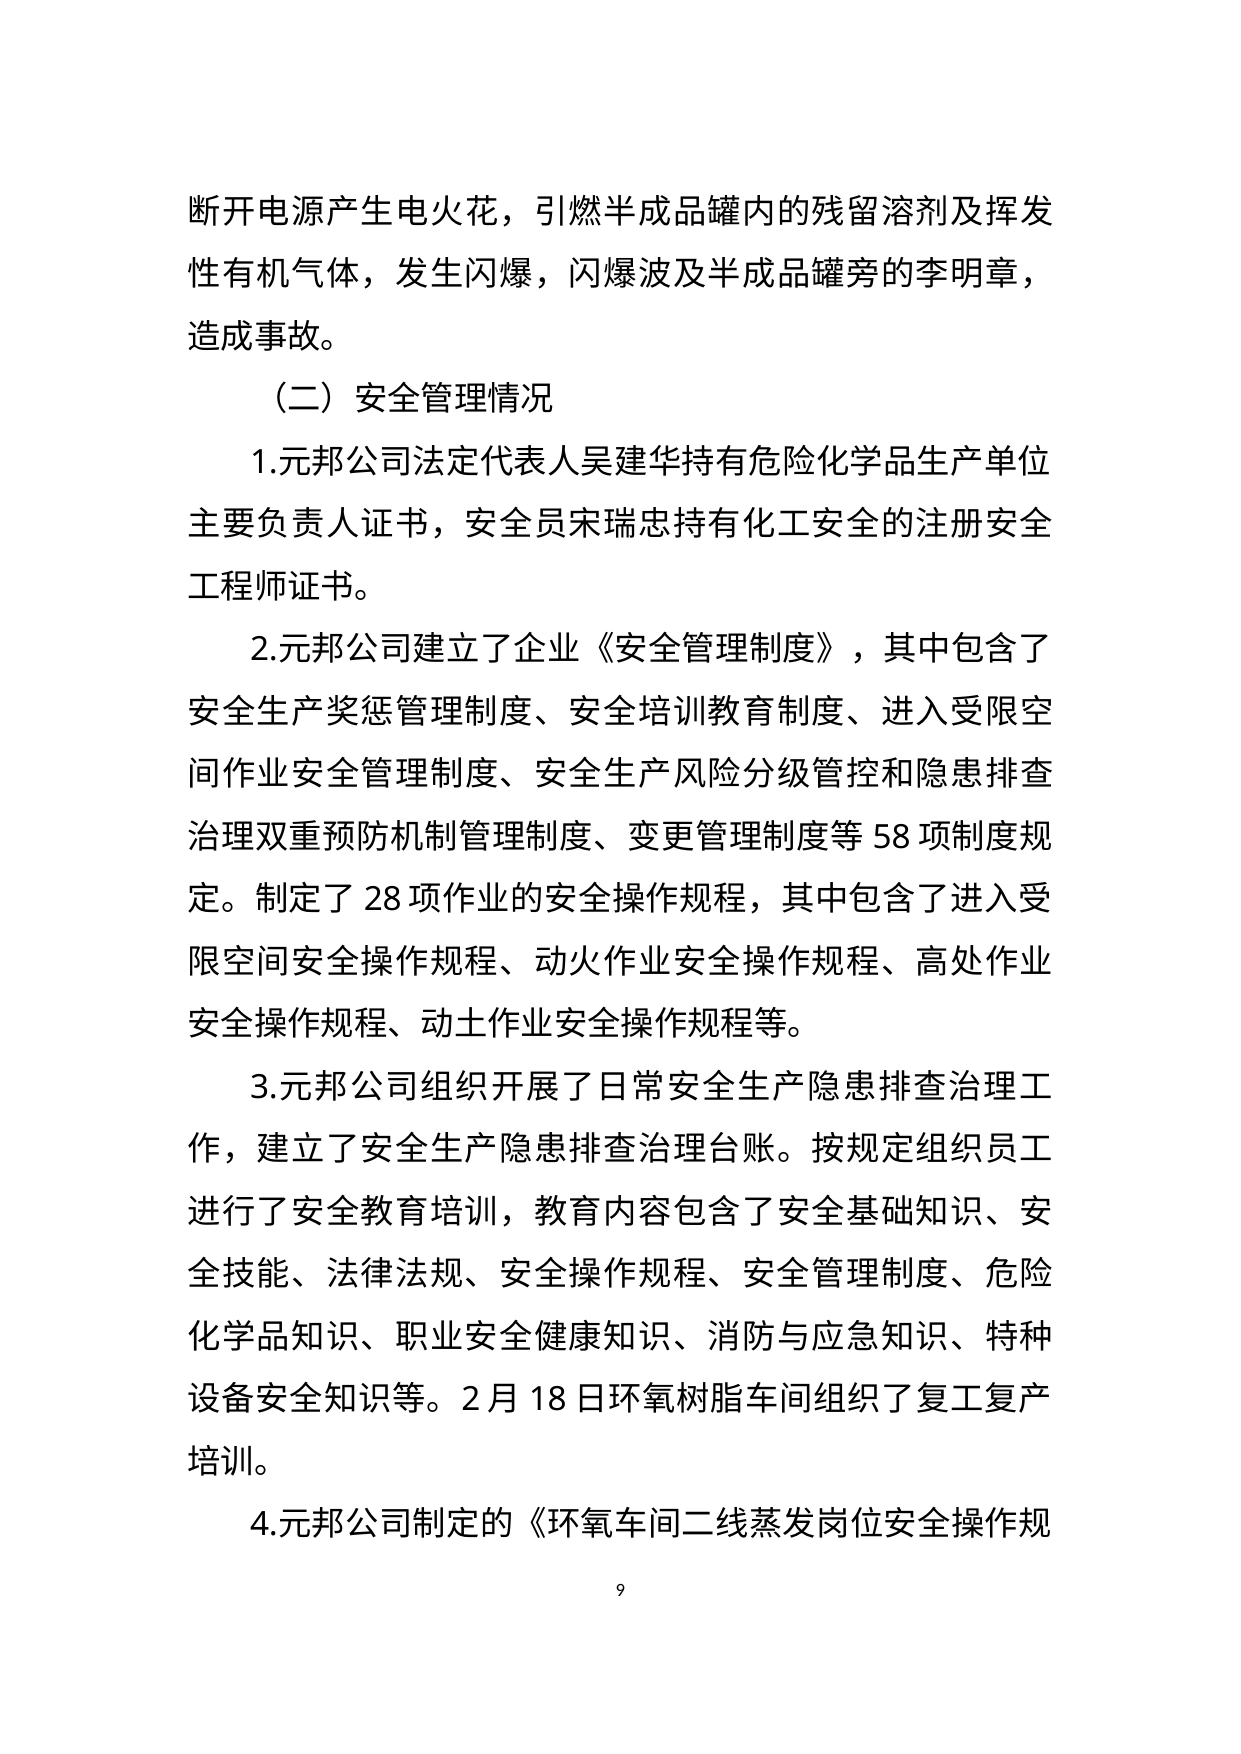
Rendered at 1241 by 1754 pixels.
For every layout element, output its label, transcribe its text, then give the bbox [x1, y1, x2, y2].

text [187, 173, 1053, 361]
text 1.元邦公司法定代表人吴建华持有危险化学品生产单位主要负责人证书，安全员宋瑞忠持有化工安全的注册安全工程师证书。 [187, 423, 1053, 611]
text 3.元邦公司组织开展了日常安全生产隐患排查治理工作，建立了安全生产隐患排查治理台账。按规定组织员工进行了安全教育培训，教育内容包含了安全基础知识、安全技能、法律法规、安全操作规程、安全管理制度、危险化学品知识、职业安全健康知识、消防与应急知识、特种设备安全知识等。2月18日环氧树脂车间组织了复工复产培训。 [187, 1048, 1053, 1486]
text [187, 1486, 1053, 1548]
text 2.元邦公司建立了企业《安全管理制度》，其中包含了安全生产奖惩管理制度、安全培训教育制度、进入受限空间作业安全管理制度、安全生产风险分级管控和隐患排查治理双重预防机制管理制度、变更管理制度等58项制度规定。制定了28项作业的安全操作规程，其中包含了进入受限空间安全操作规程、动火作业安全操作规程、高处作业安全操作规程、动土作业安全操作规程等。 [187, 611, 1053, 1048]
text （二）安全管理情况 [187, 361, 1053, 423]
